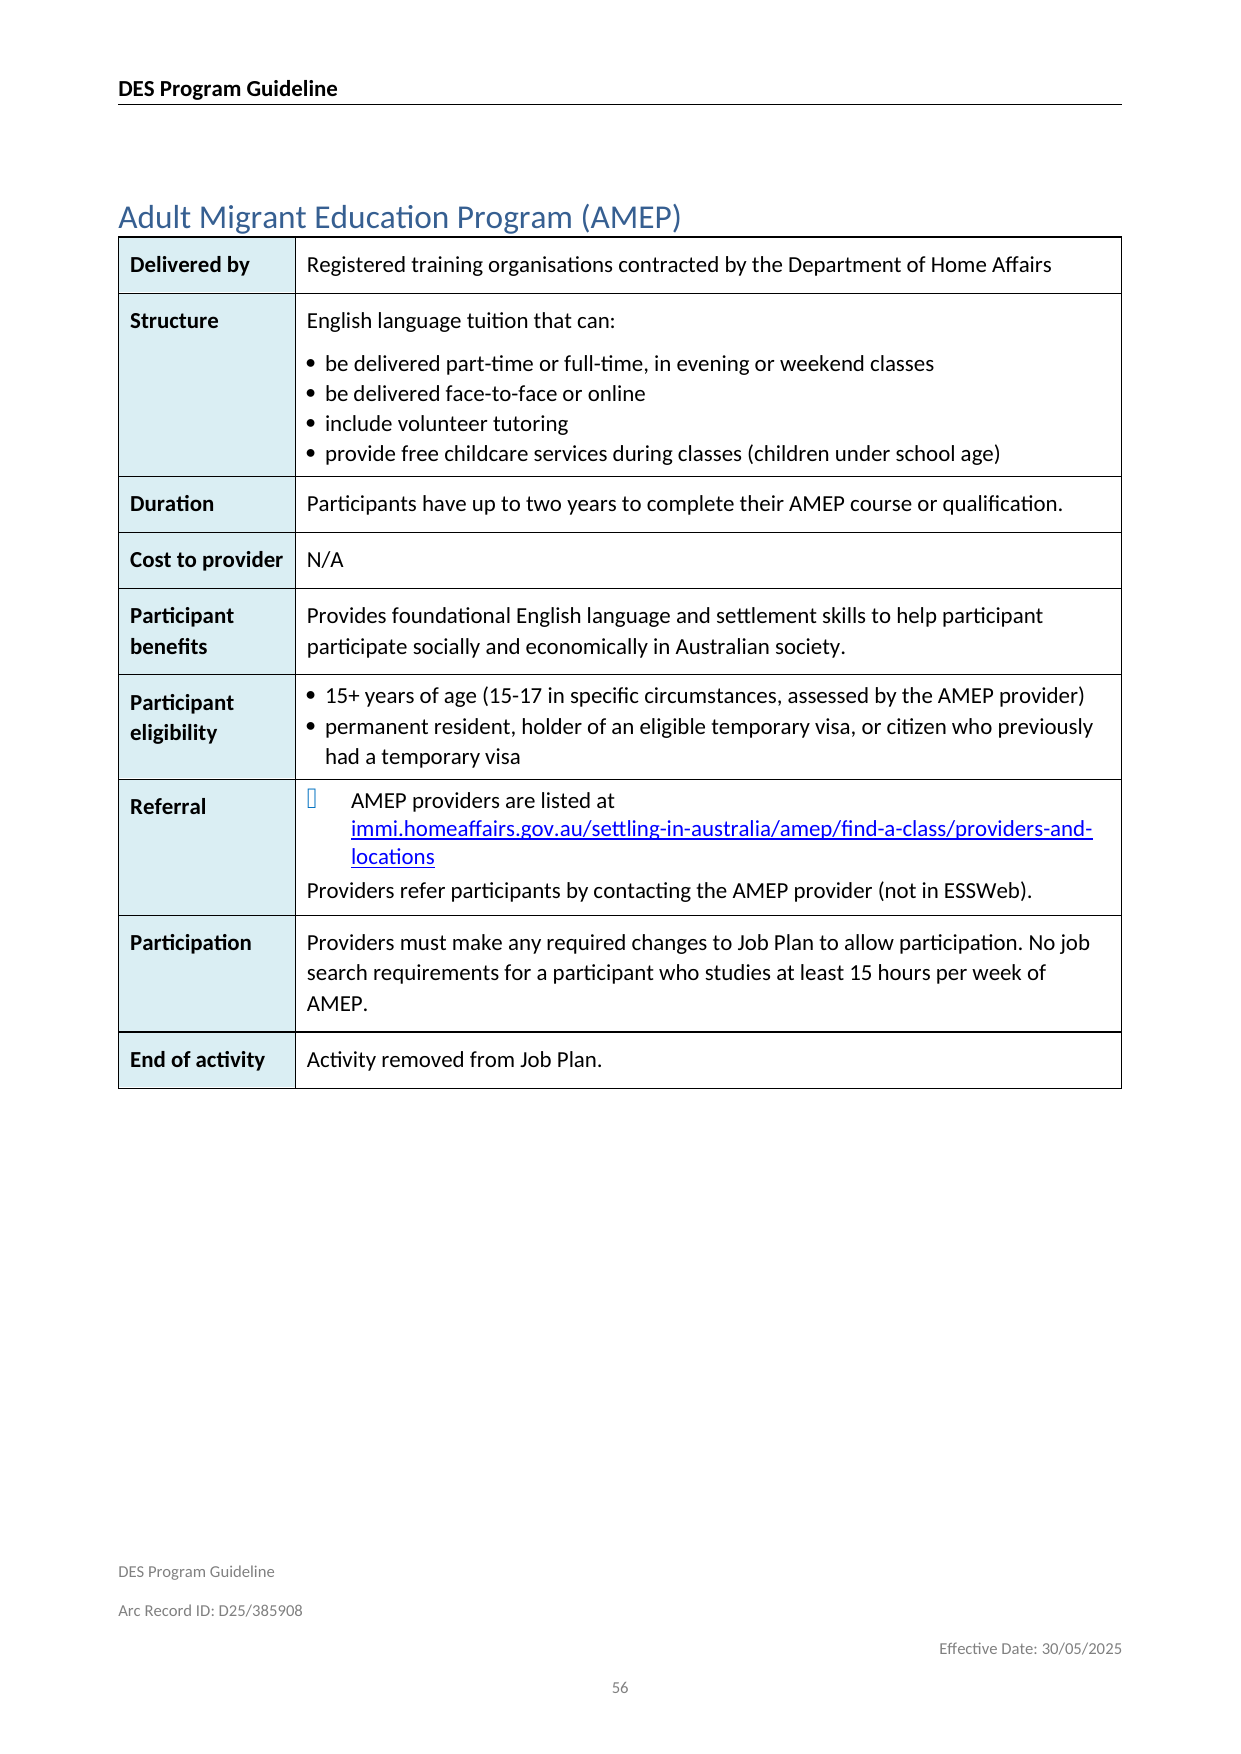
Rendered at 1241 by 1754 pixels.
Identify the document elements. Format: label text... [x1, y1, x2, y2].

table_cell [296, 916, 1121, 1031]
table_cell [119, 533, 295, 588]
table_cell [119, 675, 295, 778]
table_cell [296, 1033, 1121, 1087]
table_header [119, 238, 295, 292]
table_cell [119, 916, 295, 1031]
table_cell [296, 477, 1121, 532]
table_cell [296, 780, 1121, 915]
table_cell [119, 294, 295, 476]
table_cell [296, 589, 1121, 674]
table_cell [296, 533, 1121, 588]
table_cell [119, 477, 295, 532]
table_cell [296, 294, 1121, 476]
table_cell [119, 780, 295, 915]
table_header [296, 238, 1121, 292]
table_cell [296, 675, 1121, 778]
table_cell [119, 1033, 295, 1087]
subtitle Adult Migrant Education Program (AMEP) [118, 196, 1122, 236]
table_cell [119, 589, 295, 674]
